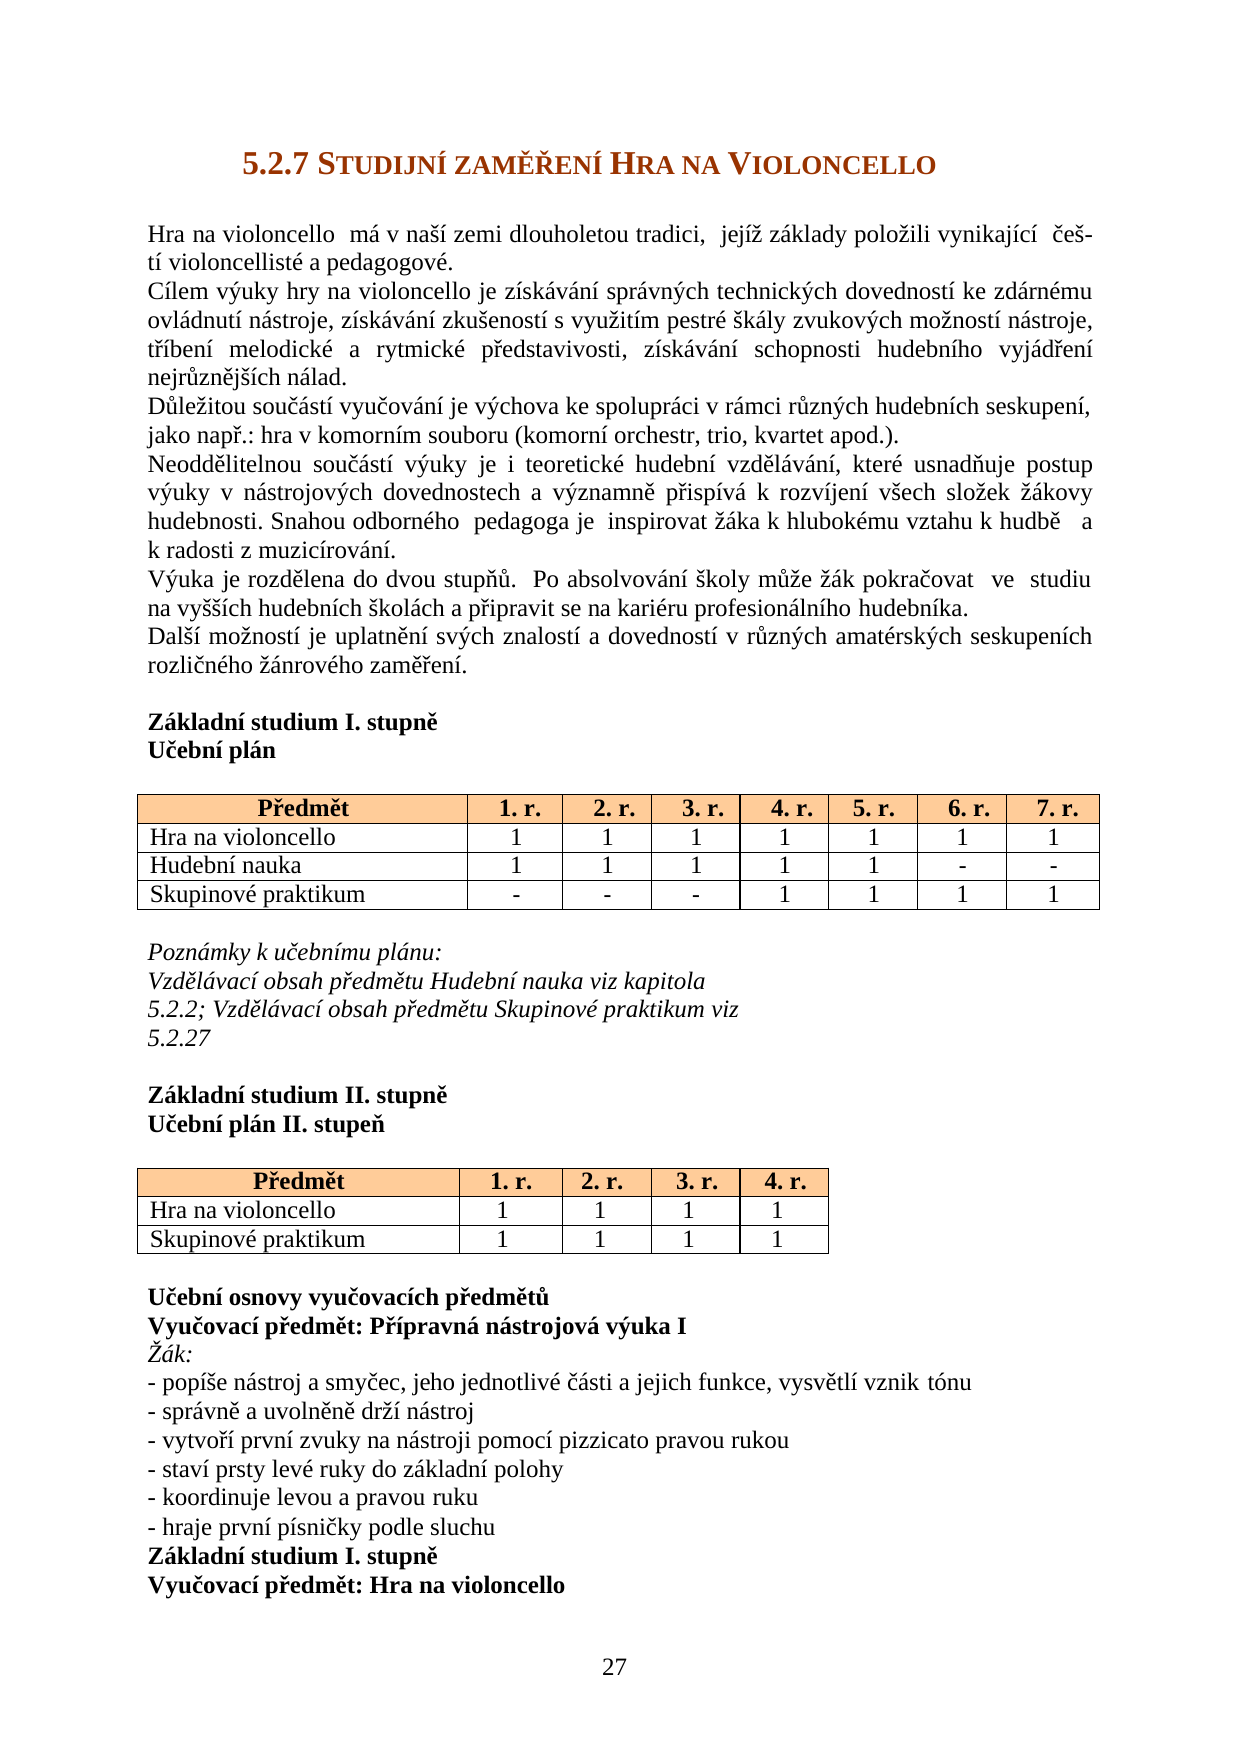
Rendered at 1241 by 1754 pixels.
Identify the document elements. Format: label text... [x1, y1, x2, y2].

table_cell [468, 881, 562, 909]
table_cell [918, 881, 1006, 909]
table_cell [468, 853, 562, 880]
text Vzdělávací obsah předmětu Hudební nauka viz kapitola 5.2.2; Vzdělávací obsah předmětu Skupinové praktikum viz 5.2.27 [147, 966, 772, 1052]
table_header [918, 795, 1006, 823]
text Cílem výuky hry na violoncello je získávání správných technických dovedností ke zdárnému ovládnutí nástroje, získávání zkušeností s využitím pestré škály zvukových možností nástroje, tříbení melodické a rytmické představivosti, získávání schopnosti hudebního vyjádření nejrůznějších nálad. [147, 276, 1094, 391]
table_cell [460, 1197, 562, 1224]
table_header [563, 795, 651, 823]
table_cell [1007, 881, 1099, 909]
list vytvoří první zvuky na nástroji pomocí pizzicato pravou rukou [147, 1425, 1217, 1454]
list staví prsty levé ruky do základní polohy [147, 1454, 1217, 1483]
text Základní studium II. stupně Učební plán II. stupeň [147, 1081, 449, 1138]
text Vyučovací předmět: Hra na violoncello [147, 1570, 1217, 1599]
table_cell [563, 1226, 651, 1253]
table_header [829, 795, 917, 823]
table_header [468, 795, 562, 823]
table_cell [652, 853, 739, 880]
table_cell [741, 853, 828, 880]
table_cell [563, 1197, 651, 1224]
text Základní studium I. stupně Učební plán [147, 708, 439, 764]
text Výuka je rozdělena do dvou stupňů. Po absolvování školy může žák pokračovat ve studiu na vyšších hudebních školách a připravit se na kariéru profesionálního hudebníka. [147, 564, 1091, 621]
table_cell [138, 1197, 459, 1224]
list popíše nástroj a smyčec, jeho jednotlivé části a jejich funkce, vysvětlí vznik tónu [147, 1368, 1217, 1396]
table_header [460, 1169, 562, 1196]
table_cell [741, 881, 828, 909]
list správně a uvolněně drží nástroj [147, 1397, 1217, 1425]
text Poznámky k učebnímu plánu: [147, 937, 1217, 966]
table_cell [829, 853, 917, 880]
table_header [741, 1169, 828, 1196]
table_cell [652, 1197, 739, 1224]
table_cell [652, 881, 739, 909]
text Žák: [147, 1340, 1217, 1368]
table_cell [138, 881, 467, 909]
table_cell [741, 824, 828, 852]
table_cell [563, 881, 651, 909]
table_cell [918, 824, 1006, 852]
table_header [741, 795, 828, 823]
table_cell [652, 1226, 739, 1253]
text Neoddělitelnou součástí výuky je i teoretické hudební vzdělávání, které usnadňuje postup výuky v nástrojových dovednostech a významně přispívá k rozvíjení všech složek žákovy hudebnosti. Snahou odborného pedagoga je inspirovat žáka k hlubokému vztahu k hudbě a k radosti z muzicírování. [147, 449, 1093, 564]
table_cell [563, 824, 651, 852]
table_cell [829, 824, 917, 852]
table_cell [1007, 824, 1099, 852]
text Hra na violoncello má v naší zemi dlouholetou tradici, jejíž základy položili vynikající češ- tí violoncellisté a pedagogové. [147, 219, 1093, 276]
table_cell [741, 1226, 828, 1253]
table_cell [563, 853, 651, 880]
list koordinuje levou a pravou ruku [147, 1483, 1217, 1511]
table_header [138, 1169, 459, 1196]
text Učební osnovy vyučovacích předmětů [147, 1283, 1217, 1311]
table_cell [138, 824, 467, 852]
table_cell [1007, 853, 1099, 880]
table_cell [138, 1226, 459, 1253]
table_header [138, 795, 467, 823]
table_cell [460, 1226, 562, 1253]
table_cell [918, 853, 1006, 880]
list STUDIJNÍ ZAMĚŘENÍ HRA NA VIOLONCELLO [242, 143, 1217, 182]
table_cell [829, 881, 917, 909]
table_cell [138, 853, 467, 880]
text Vyučovací předmět: Přípravná nástrojová výuka I [147, 1311, 1217, 1340]
text Další možností je uplatnění svých znalostí a dovedností v různých amatérských seskupeních rozličného žánrového zaměření. [147, 621, 1094, 679]
text Základní studium I. stupně [147, 1542, 1217, 1570]
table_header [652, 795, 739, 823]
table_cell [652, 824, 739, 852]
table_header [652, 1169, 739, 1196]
text Důležitou součástí vyučování je výchova ke spolupráci v rámci různých hudebních seskupení, jako např.: hra v komorním souboru (komorní orchestr, trio, kvartet apod.). [147, 391, 1091, 449]
list hraje první písničky podle sluchu [147, 1512, 1217, 1540]
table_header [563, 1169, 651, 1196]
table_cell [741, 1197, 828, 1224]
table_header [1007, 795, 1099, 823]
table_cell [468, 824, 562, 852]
